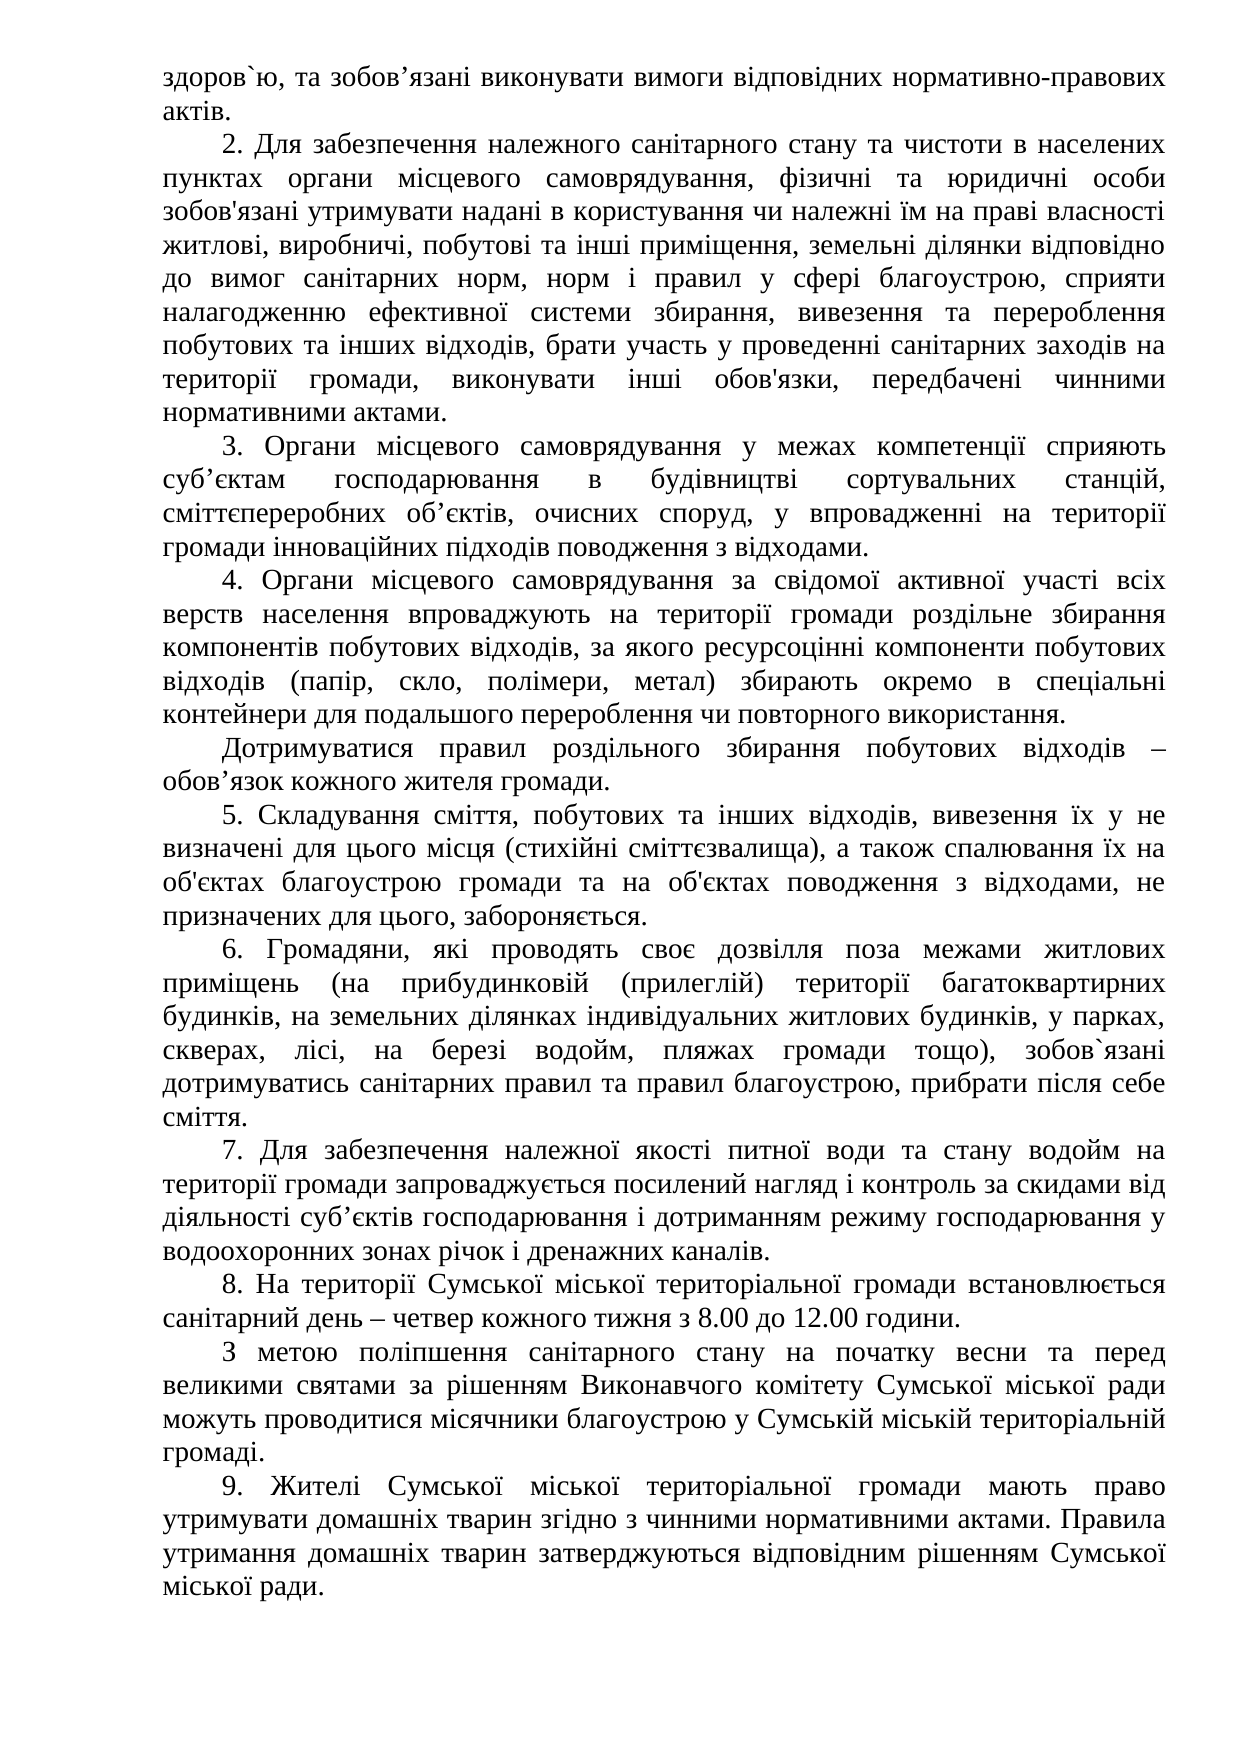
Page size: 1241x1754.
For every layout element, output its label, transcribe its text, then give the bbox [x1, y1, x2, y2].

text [162, 59, 1167, 126]
text 5. Складування сміття, побутових та інших відходів, вивезення їх у не визначені для цього місця (стихійні сміттєзвалища), а також спалювання їх на об'єктах благоустрою громади та на об'єктах поводження з відходами, не призначених для цього, забороняється. [162, 797, 1167, 931]
text З метою поліпшення санітарного стану на початку весни та перед великими святами за рішенням Виконавчого комітету Сумської міської ради можуть проводитися місячники благоустрою у Сумській міській територіальній громаді. [162, 1334, 1167, 1468]
text 4. Органи місцевого самоврядування за свідомої активної участі всіх верств населення впроваджують на території громади роздільне збирання компонентів побутових відходів, за якого ресурсоцінні компоненти побутових відходів (папір, скло, полімери, метал) збирають окремо в спеціальні контейнери для подальшого перероблення чи повторного використання. [162, 562, 1167, 730]
text 8. На території Сумської міської територіальної громади встановлюється санітарний день – четвер кожного тижня з 8.00 до 12.00 години. [162, 1267, 1167, 1334]
text 2. Для забезпечення належного санітарного стану та чистоти в населених пунктах органи місцевого самоврядування, фізичні та юридичні особи зобов'язані утримувати надані в користування чи належні їм на праві власності житлові, виробничі, побутові та інші приміщення, земельні ділянки відповідно до вимог санітарних норм, норм і правил у сфері благоустрою, сприяти налагодженню ефективної системи збирання, вивезення та перероблення побутових та інших відходів, брати участь у проведенні санітарних заходів на території громади, виконувати інші обов'язки, передбачені чинними нормативними актами. [162, 126, 1167, 428]
text 9. Жителі Сумської міської територіальної громади мають право утримувати домашніх тварин згідно з чинними нормативними актами. Правила утримання домашніх тварин затверджуються відповідним рішенням Сумської міської ради. [162, 1468, 1167, 1602]
text 3. Органи місцевого самоврядування у межах компетенції сприяють суб’єктам господарювання в будівництві сортувальних станцій, сміттєпереробних об’єктів, очисних споруд, у впровадженні на території громади інноваційних підходів поводження з відходами. [162, 428, 1167, 562]
text 7. Для забезпечення належної якості питної води та стану водойм на території громади запроваджується посилений нагляд і контроль за скидами від діяльності суб’єктів господарювання і дотриманням режиму господарювання у водоохоронних зонах річок і дренажних каналів. [162, 1132, 1167, 1267]
text 6. Громадяни, які проводять своє дозвілля поза межами житлових приміщень (на прибудинковій (прилеглій) території багатоквартирних будинків, на земельних ділянках індивідуальних житлових будинків, у парках, скверах, лісі, на березі водойм, пляжах громади тощо), зобов`язані дотримуватись санітарних правил та правил благоустрою, прибрати після себе сміття. [162, 931, 1167, 1132]
text Дотримуватися правил роздільного збирання побутових відходів – обов’язок кожного жителя громади. [162, 730, 1167, 797]
